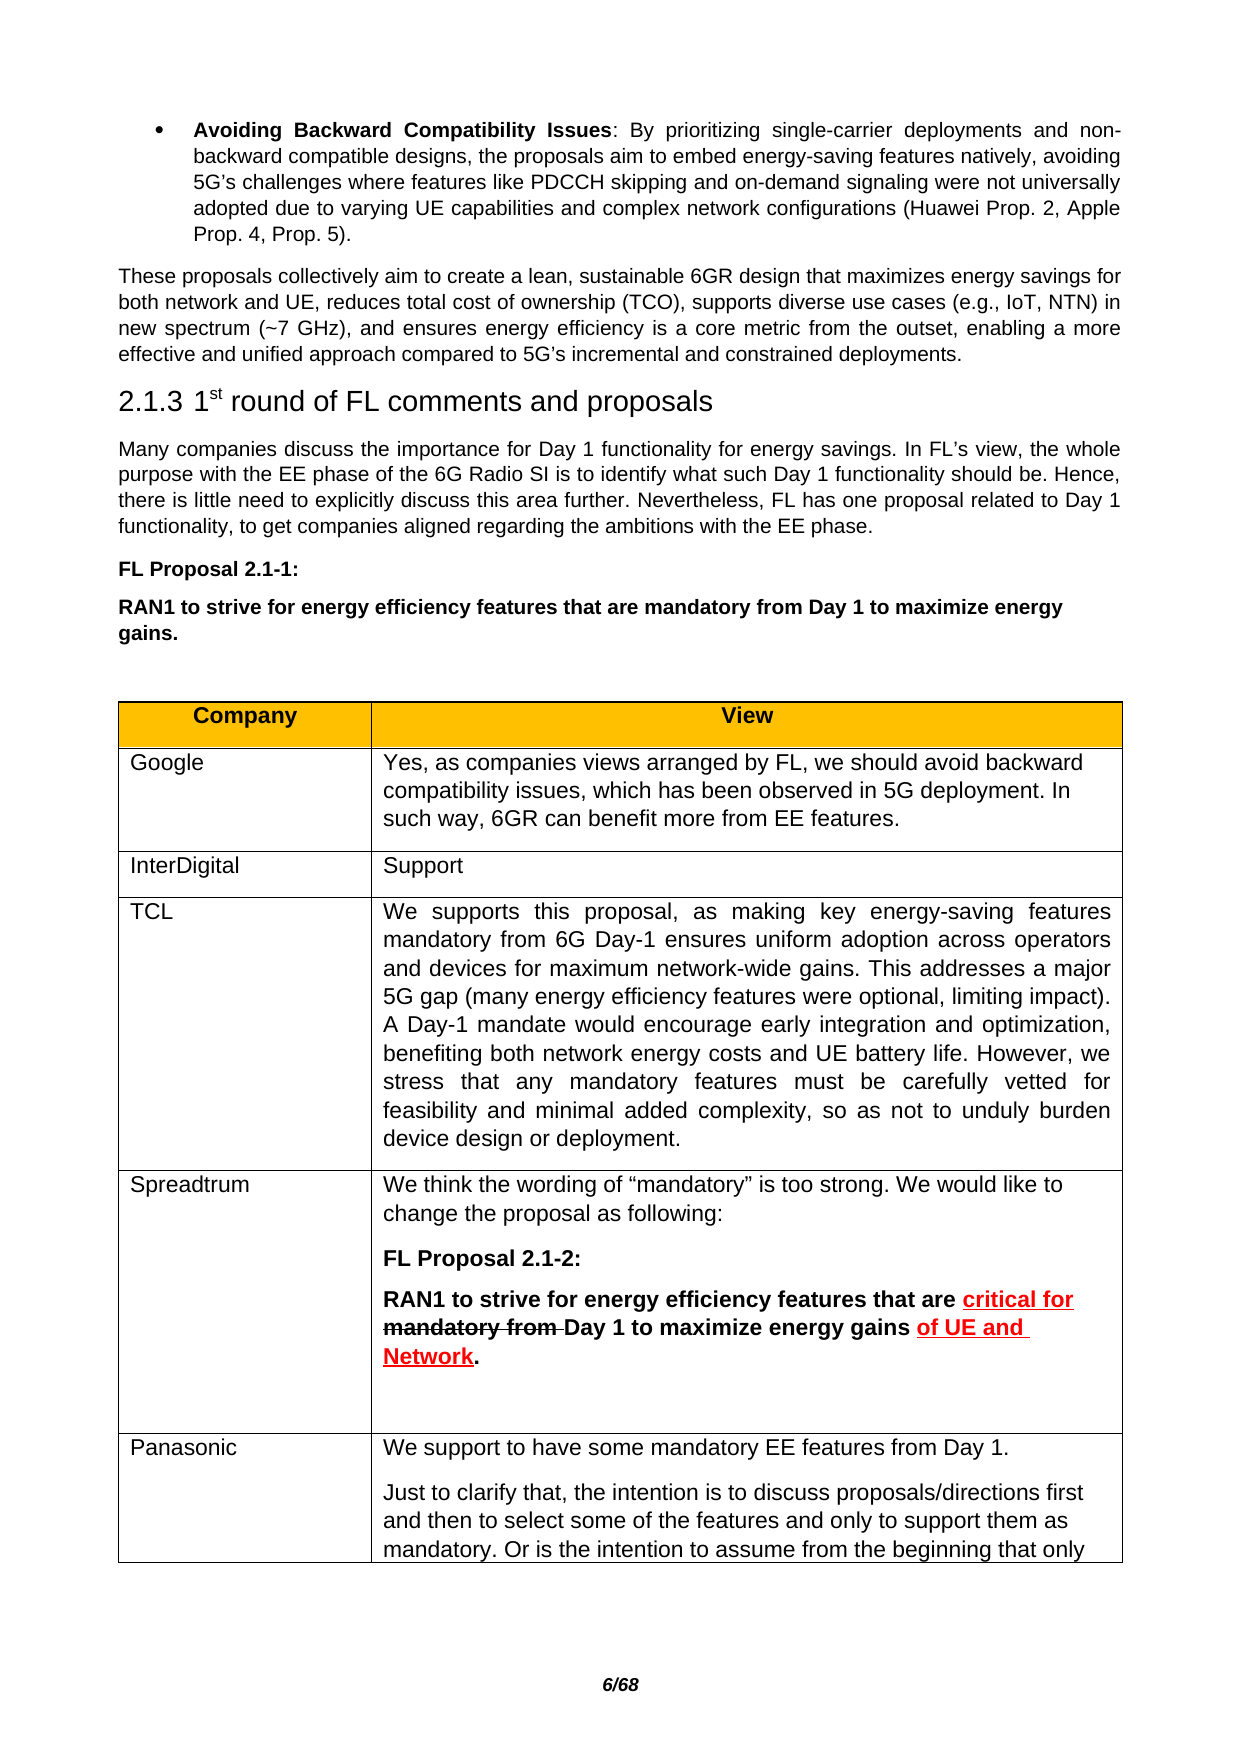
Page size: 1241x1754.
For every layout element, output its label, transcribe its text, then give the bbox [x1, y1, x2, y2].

table_cell Google [119, 749, 371, 851]
table_cell We think the wording of “mandatory” is too strong. We would like to change the proposal as following: FL Proposal 2.1-2: RAN1 to strive for energy efficiency features that are critical for mandatory from Day 1 to maximize energy gains of UE and Network. [372, 1171, 1122, 1433]
subtitle 1st round of FL comments and proposals [118, 384, 1122, 418]
table_header Company [119, 703, 371, 747]
table_cell Spreadtrum [119, 1171, 371, 1433]
list Avoiding Backward Compatibility Issues: By prioritizing single-carrier deployments and non-backward compatible designs, the proposals aim to embed energy-saving features natively, avoiding 5G’s challenges where features like PDCCH skipping and on-demand signaling were not universally adopted due to varying UE capabilities and complex network configurations (Huawei Prop. 2, Apple Prop. 4, Prop. 5). [156, 118, 1122, 246]
table_cell Support [372, 852, 1122, 897]
text These proposals collectively aim to create a lean, sustainable 6GR design that maximizes energy savings for both network and UE, reduces total cost of ownership (TCO), supports diverse use cases (e.g., IoT, NTN) in new spectrum (~7 GHz), and ensures energy efficiency is a core metric from the outset, enabling a more effective and unified approach compared to 5G’s incremental and constrained deployments. [118, 264, 1122, 366]
text RAN1 to strive for energy efficiency features that are mandatory from Day 1 to maximize energy gains. [118, 595, 1122, 644]
table_cell TCL [119, 898, 371, 1170]
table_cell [372, 1434, 1122, 1562]
table_cell Yes, as companies views arranged by FL, we should avoid backward compatibility issues, which has been observed in 5G deployment. In such way, 6GR can benefit more from EE features. [372, 749, 1122, 851]
table_cell Panasonic [119, 1434, 371, 1562]
text Many companies discuss the importance for Day 1 functionality for energy savings. In FL’s view, the whole purpose with the EE phase of the 6G Radio SI is to identify what such Day 1 functionality should be. Hence, there is little need to explicitly discuss this area further. Nevertheless, FL has one proposal related to Day 1 functionality, to get companies aligned regarding the ambitions with the EE phase. [118, 436, 1122, 538]
table_header View [372, 703, 1122, 747]
table_cell We supports this proposal, as making key energy-saving features mandatory from 6G Day-1 ensures uniform adoption across operators and devices for maximum network-wide gains. This addresses a major 5G gap (many energy efficiency features were optional, limiting impact). A Day-1 mandate would encourage early integration and optimization, benefiting both network energy costs and UE battery life. However, we stress that any mandatory features must be carefully vetted for feasibility and minimal added complexity, so as not to unduly burden device design or deployment. [372, 898, 1122, 1170]
table_cell InterDigital [119, 852, 371, 897]
